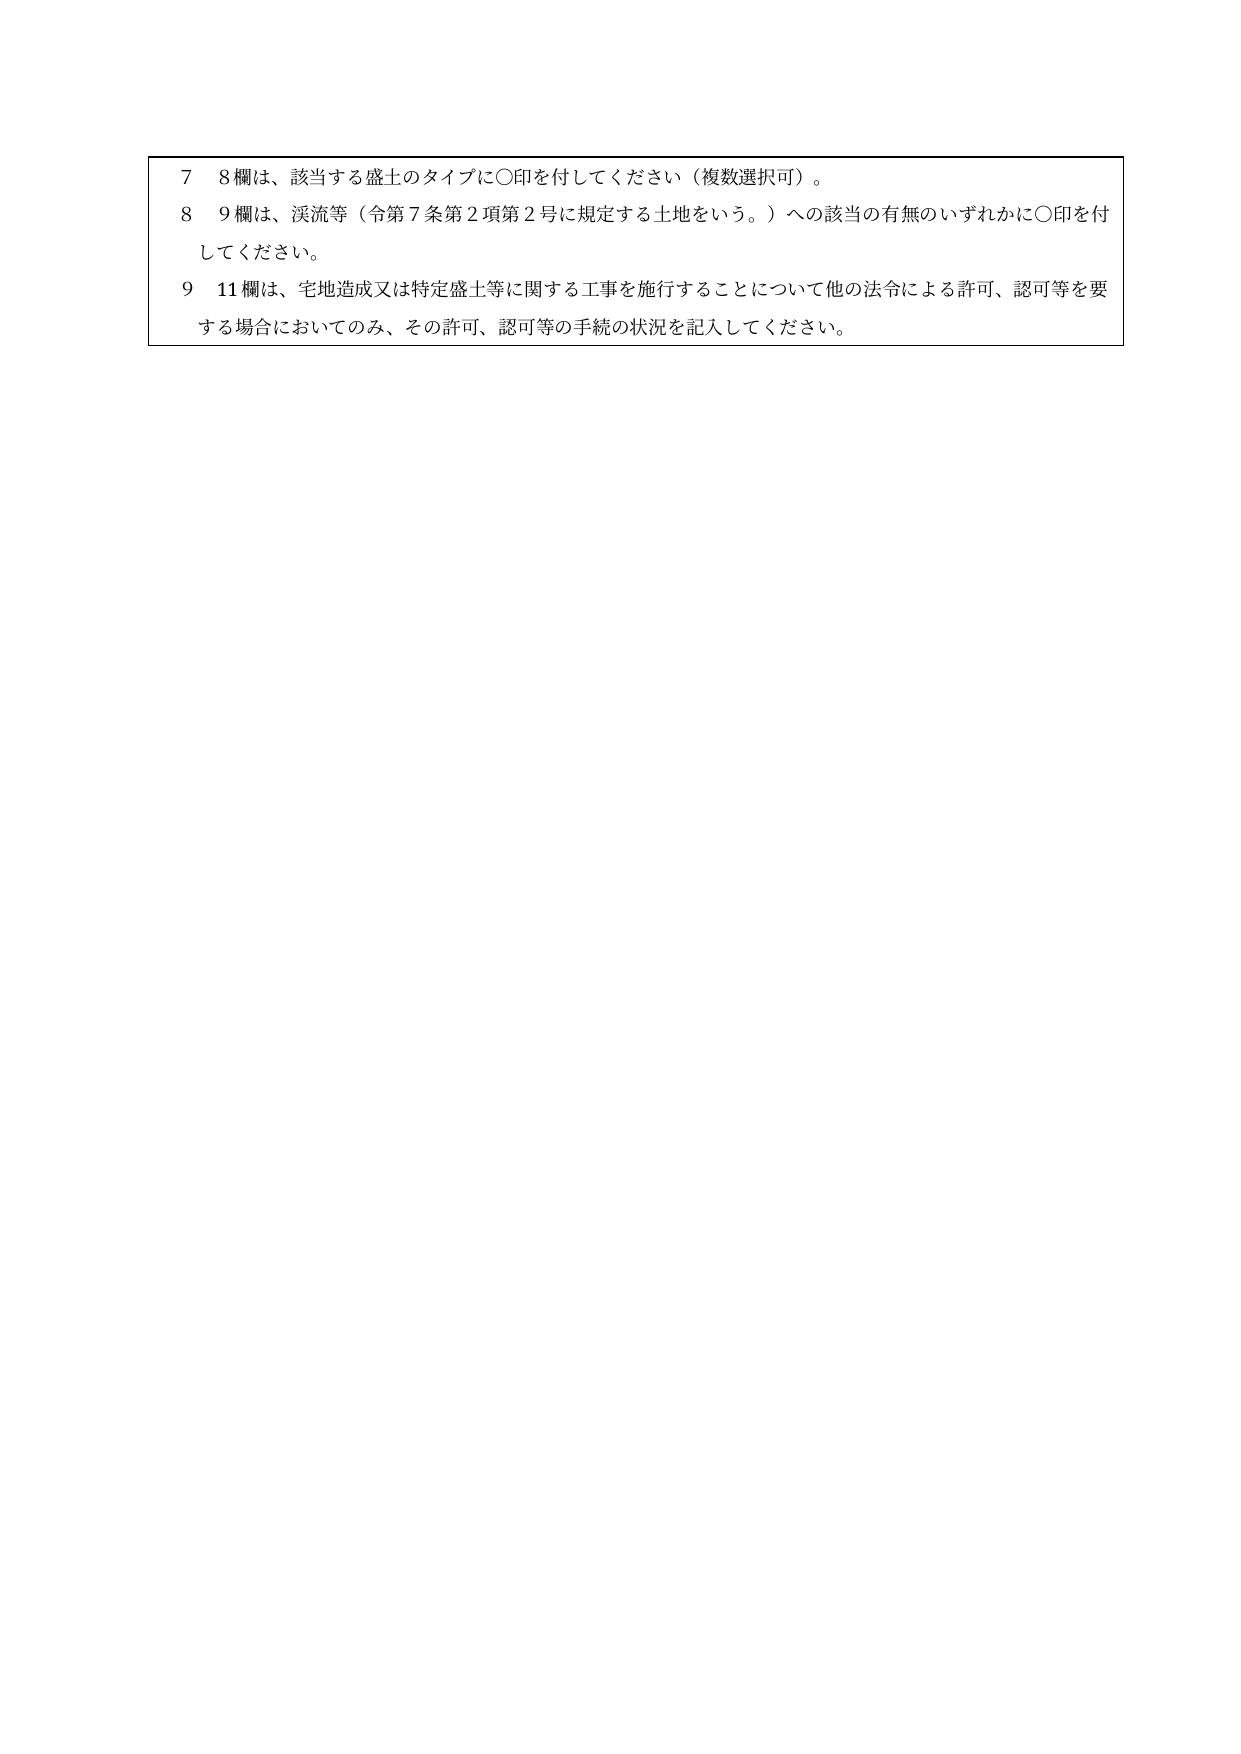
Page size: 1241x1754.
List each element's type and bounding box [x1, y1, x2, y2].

table_cell [149, 158, 1123, 345]
